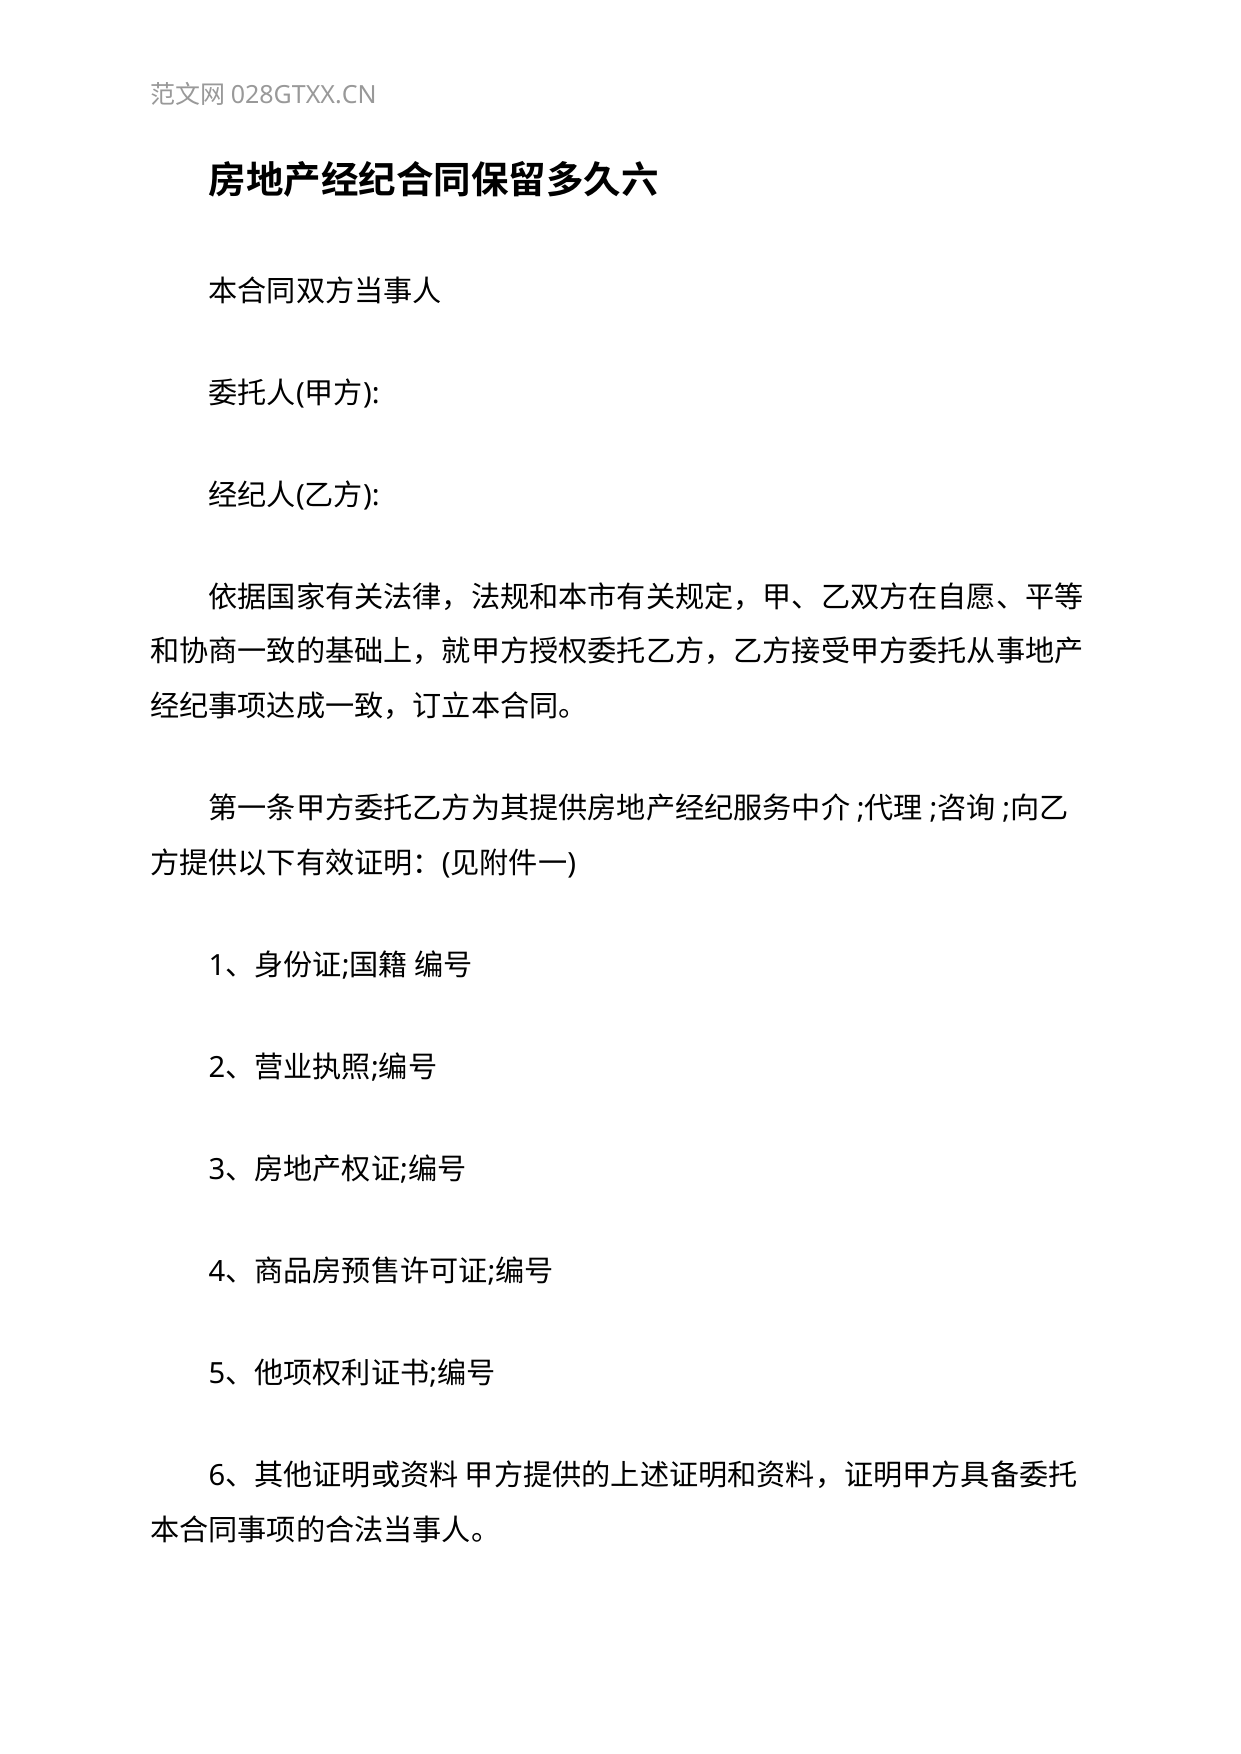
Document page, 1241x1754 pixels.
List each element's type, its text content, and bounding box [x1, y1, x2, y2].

text 6、其他证明或资料 甲方提供的上述证明和资料，证明甲方具备委托本合同事项的合法当事人。 [150, 1452, 1090, 1549]
text 依据国家有关法律，法规和本市有关规定，甲、乙双方在自愿、平等和协商一致的基础上，就甲方授权委托乙方，乙方接受甲方委托从事地产经纪事项达成一致，订立本合同。 [150, 573, 1090, 725]
text 委托人(甲方): [150, 369, 1090, 412]
text 3、房地产权证;编号 [150, 1146, 1090, 1188]
text 第一条甲方委托乙方为其提供房地产经纪服务中介 ;代理 ;咨询 ;向乙方提供以下有效证明：(见附件一) [150, 785, 1090, 882]
text 1、身份证;国籍 编号 [150, 942, 1090, 984]
text 经纪人(乙方): [150, 471, 1090, 513]
text 2、营业执照;编号 [150, 1044, 1090, 1086]
text 房地产经纪合同保留多久六 [150, 150, 1090, 204]
text 4、商品房预售许可证;编号 [150, 1248, 1090, 1290]
text 5、他项权利证书;编号 [150, 1349, 1090, 1392]
text 本合同双方当事人 [150, 267, 1090, 310]
